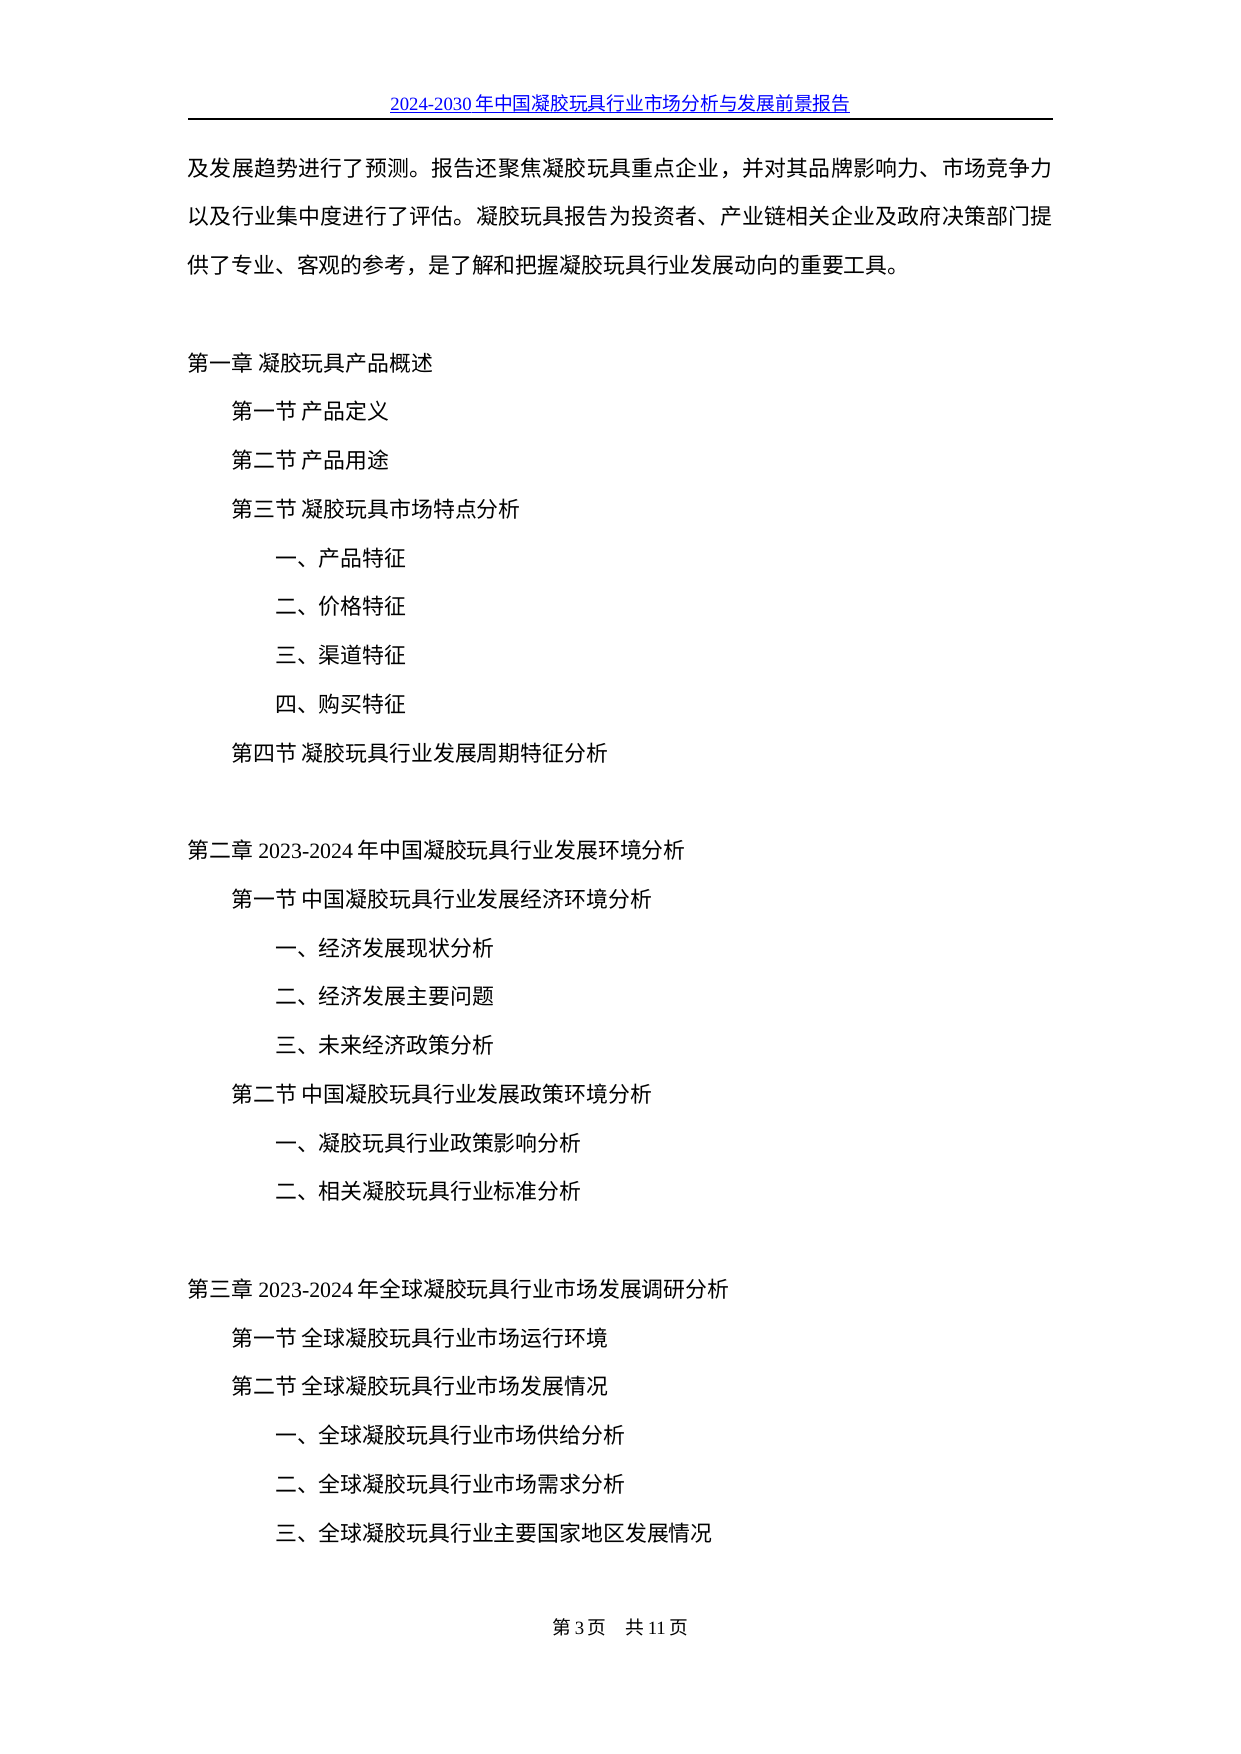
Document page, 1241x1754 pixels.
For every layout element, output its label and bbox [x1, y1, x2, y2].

text [187, 150, 1053, 1548]
